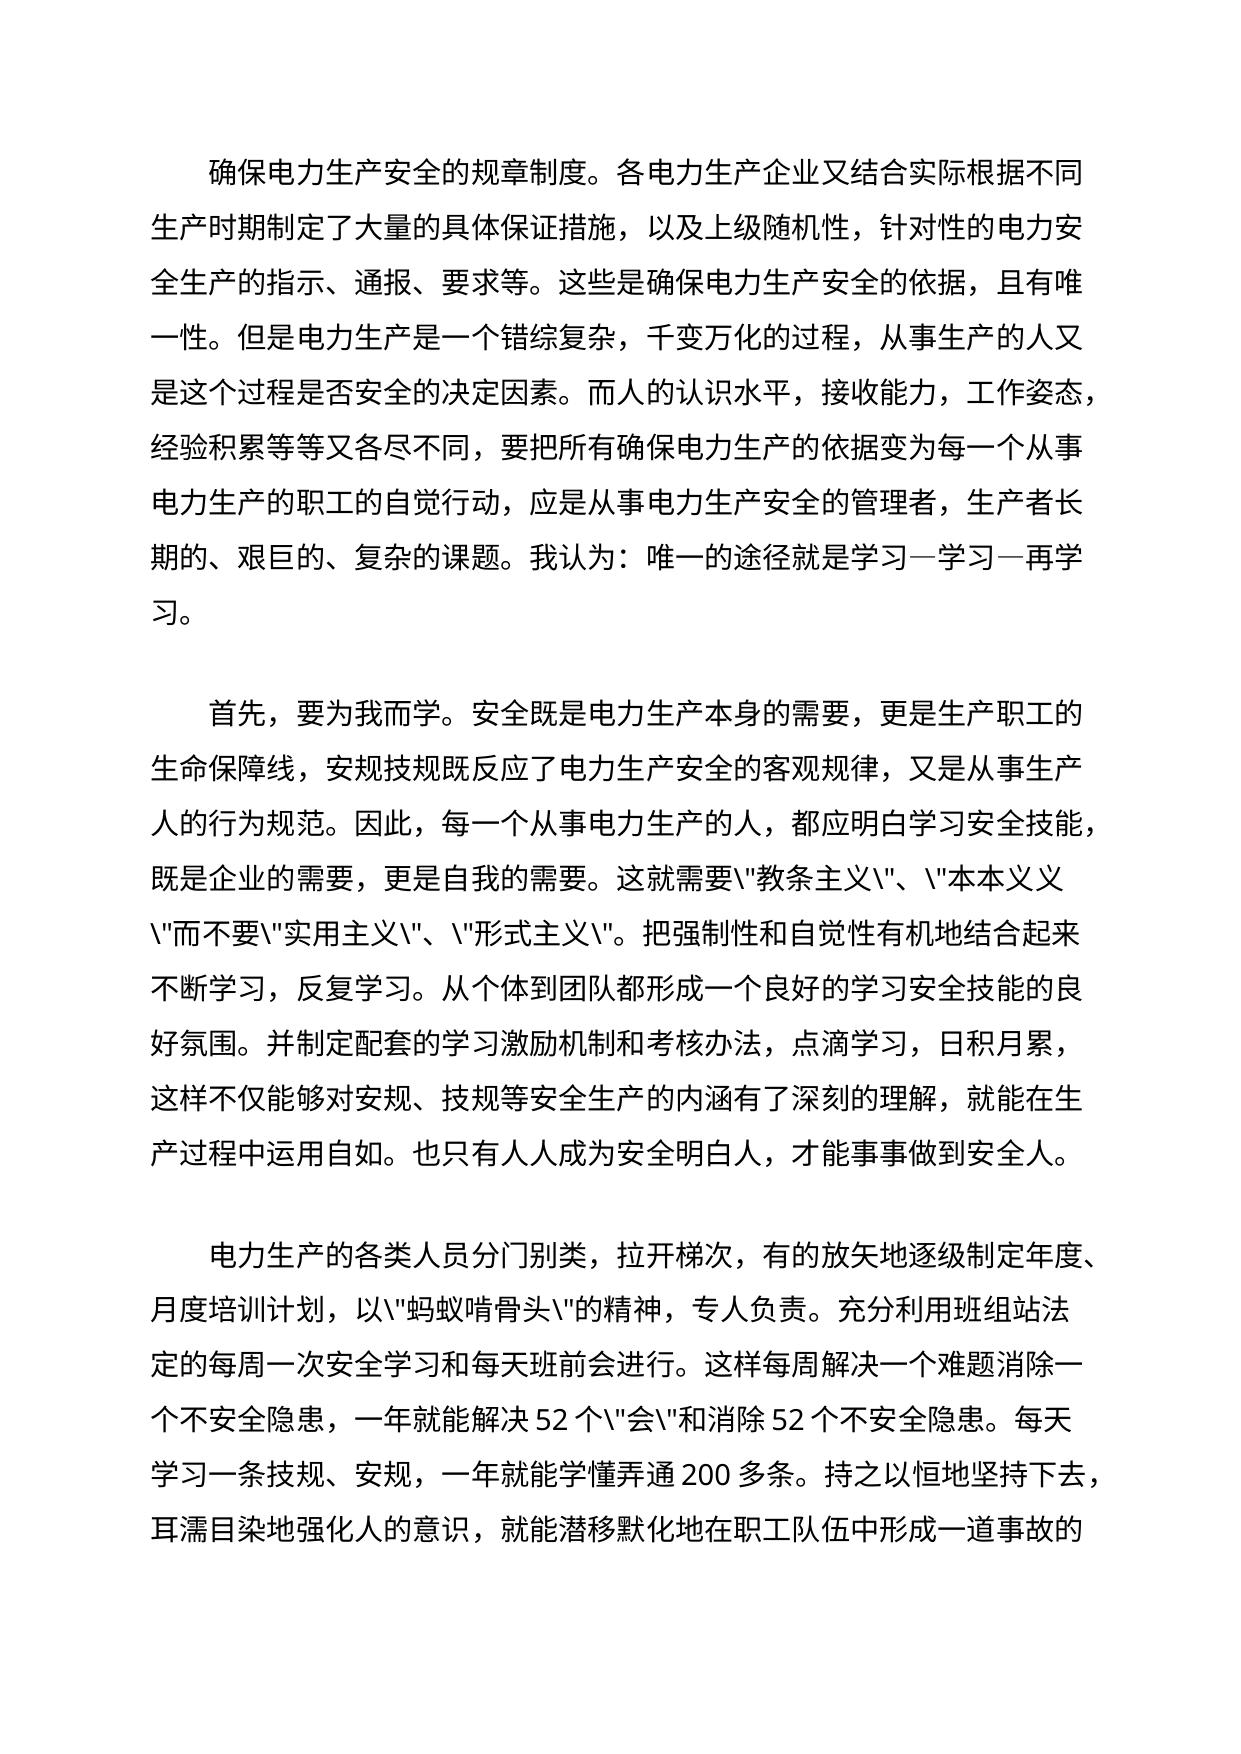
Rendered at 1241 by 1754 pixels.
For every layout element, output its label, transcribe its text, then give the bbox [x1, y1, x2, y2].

text 首先，要为我而学。安全既是电力生产本身的需要，更是生产职工的生命保障线，安规技规既反应了电力生产安全的客观规律，又是从事生产人的行为规范。因此，每一个从事电力生产的人，都应明白学习安全技能，既是企业的需要，更是自我的需要。这就需要\"教条主义\"、\"本本义义\"而不要\"实用主义\"、\"形式主义\"。把强制性和自觉性有机地结合起来不断学习，反复学习。从个体到团队都形成一个良好的学习安全技能的良好氛围。并制定配套的学习激励机制和考核办法，点滴学习，日积月累，这样不仅能够对安规、技规等安全生产的内涵有了深刻的理解，就能在生产过程中运用自如。也只有人人成为安全明白人，才能事事做到安全人。 [150, 691, 1090, 1173]
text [150, 1232, 1090, 1549]
text 确保电力生产安全的规章制度。各电力生产企业又结合实际根据不同生产时期制定了大量的具体保证措施，以及上级随机性，针对性的电力安全生产的指示、通报、要求等。这些是确保电力生产安全的依据，且有唯一性。但是电力生产是一个错综复杂，千变万化的过程，从事生产的人又是这个过程是否安全的决定因素。而人的认识水平，接收能力，工作姿态，经验积累等等又各尽不同，要把所有确保电力生产的依据变为每一个从事电力生产的职工的自觉行动，应是从事电力生产安全的管理者，生产者长期的、艰巨的、复杂的课题。我认为：唯一的途径就是学习—学习—再学习。 [150, 150, 1090, 631]
